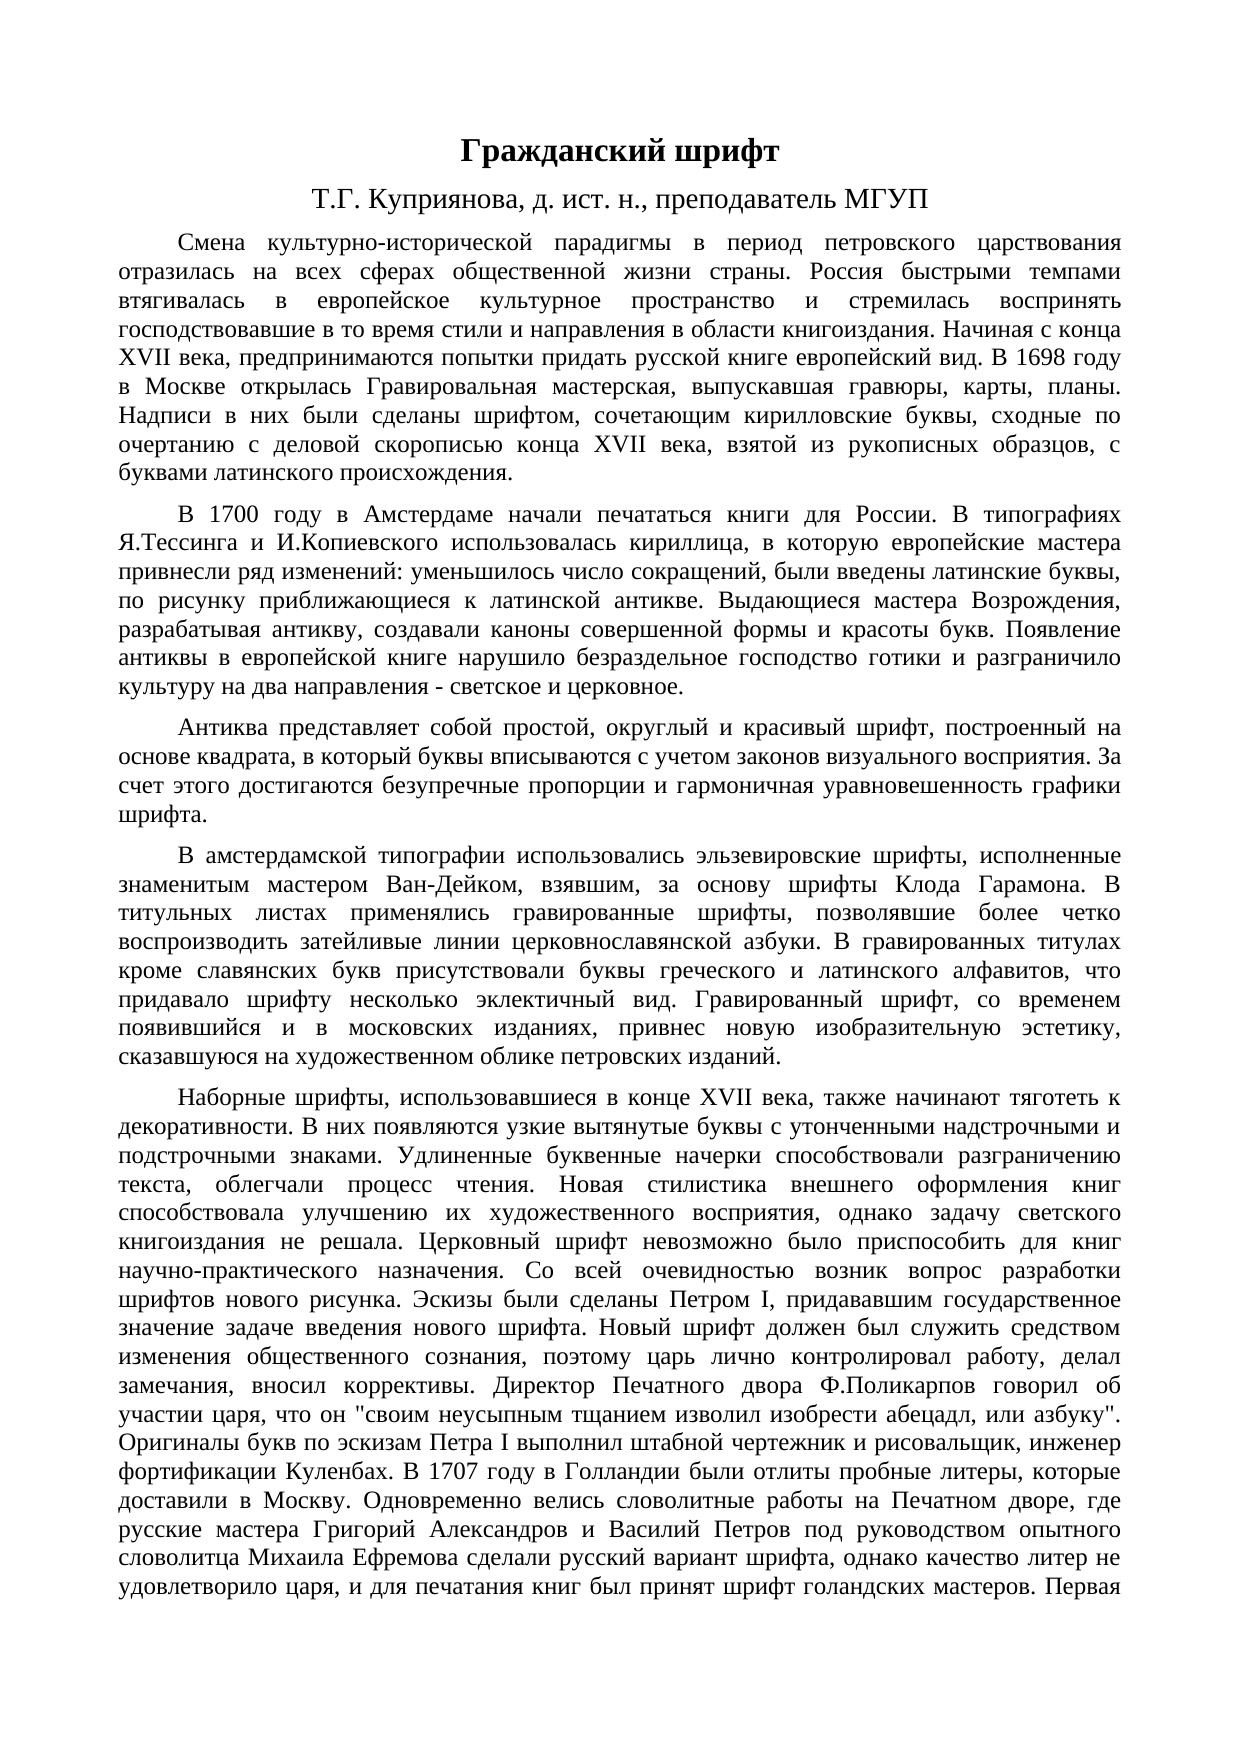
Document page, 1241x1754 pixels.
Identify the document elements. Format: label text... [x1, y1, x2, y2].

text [118, 1082, 1122, 1600]
text В 1700 году в Амстердаме начали печататься книги для России. В типографиях Я.Тессинга и И.Копиевского использовалась кириллица, в которую европейские мастера привнесли ряд изменений: уменьшилось число сокращений, были введены латинские буквы, по рисунку приближающиеся к латинской антикве. Выдающиеся мастера Возрождения, разрабатывая антикву, создавали каноны совершенной формы и красоты букв. Появление антиквы в европейской книге нарушило безраздельное господство готики и разграничило культуру на два направления - светское и церковное. [118, 499, 1122, 700]
text Антиква представляет собой простой, округлый и красивый шрифт, построенный на основе квадрата, в который буквы вписываются с учетом законов визуального восприятия. За счет этого достигаются безупречные пропорции и гармоничная уравновешенность графики шрифта. [118, 712, 1122, 827]
text Смена культурно-исторической парадигмы в период петровского царствования отразилась на всех сферах общественной жизни страны. Россия быстрыми темпами втягивалась в европейское культурное пространство и стремилась воспринять господствовавшие в то время стили и направления в области книгоиздания. Начиная с конца XVII века, предпринимаются попытки придать русской книге европейский вид. В 1698 году в Москве открылась Гравировальная мастерская, выпускавшая гравюры, карты, планы. Надписи в них были сделаны шрифтом, сочетающим кирилловские буквы, сходные по очертанию с деловой скорописью конца XVII века, взятой из рукописных образцов, с буквами латинского происхождения. [118, 227, 1122, 486]
text В амстердамской типографии использовались эльзевировские шрифты, исполненные знаменитым мастером Ван-Дейком, взявшим, за основу шрифты Клода Гарамона. В титульных листах применялись гравированные шрифты, позволявшие более четко воспроизводить затейливые линии церковнославянской азбуки. В гравированных титулах кроме славянских букв присутствовали буквы греческого и латинского алфавитов, что придавало шрифту несколько эклектичный вид. Гравированный шрифт, со временем появившийся и в московских изданиях, привнес новую изобразительную эстетику, сказавшуюся на художественном облике петровских изданий. [118, 840, 1122, 1070]
text Гражданский шрифт [118, 131, 1122, 169]
text Т.Г. Куприянова, д. ист. н., преподаватель МГУП [118, 181, 1122, 215]
